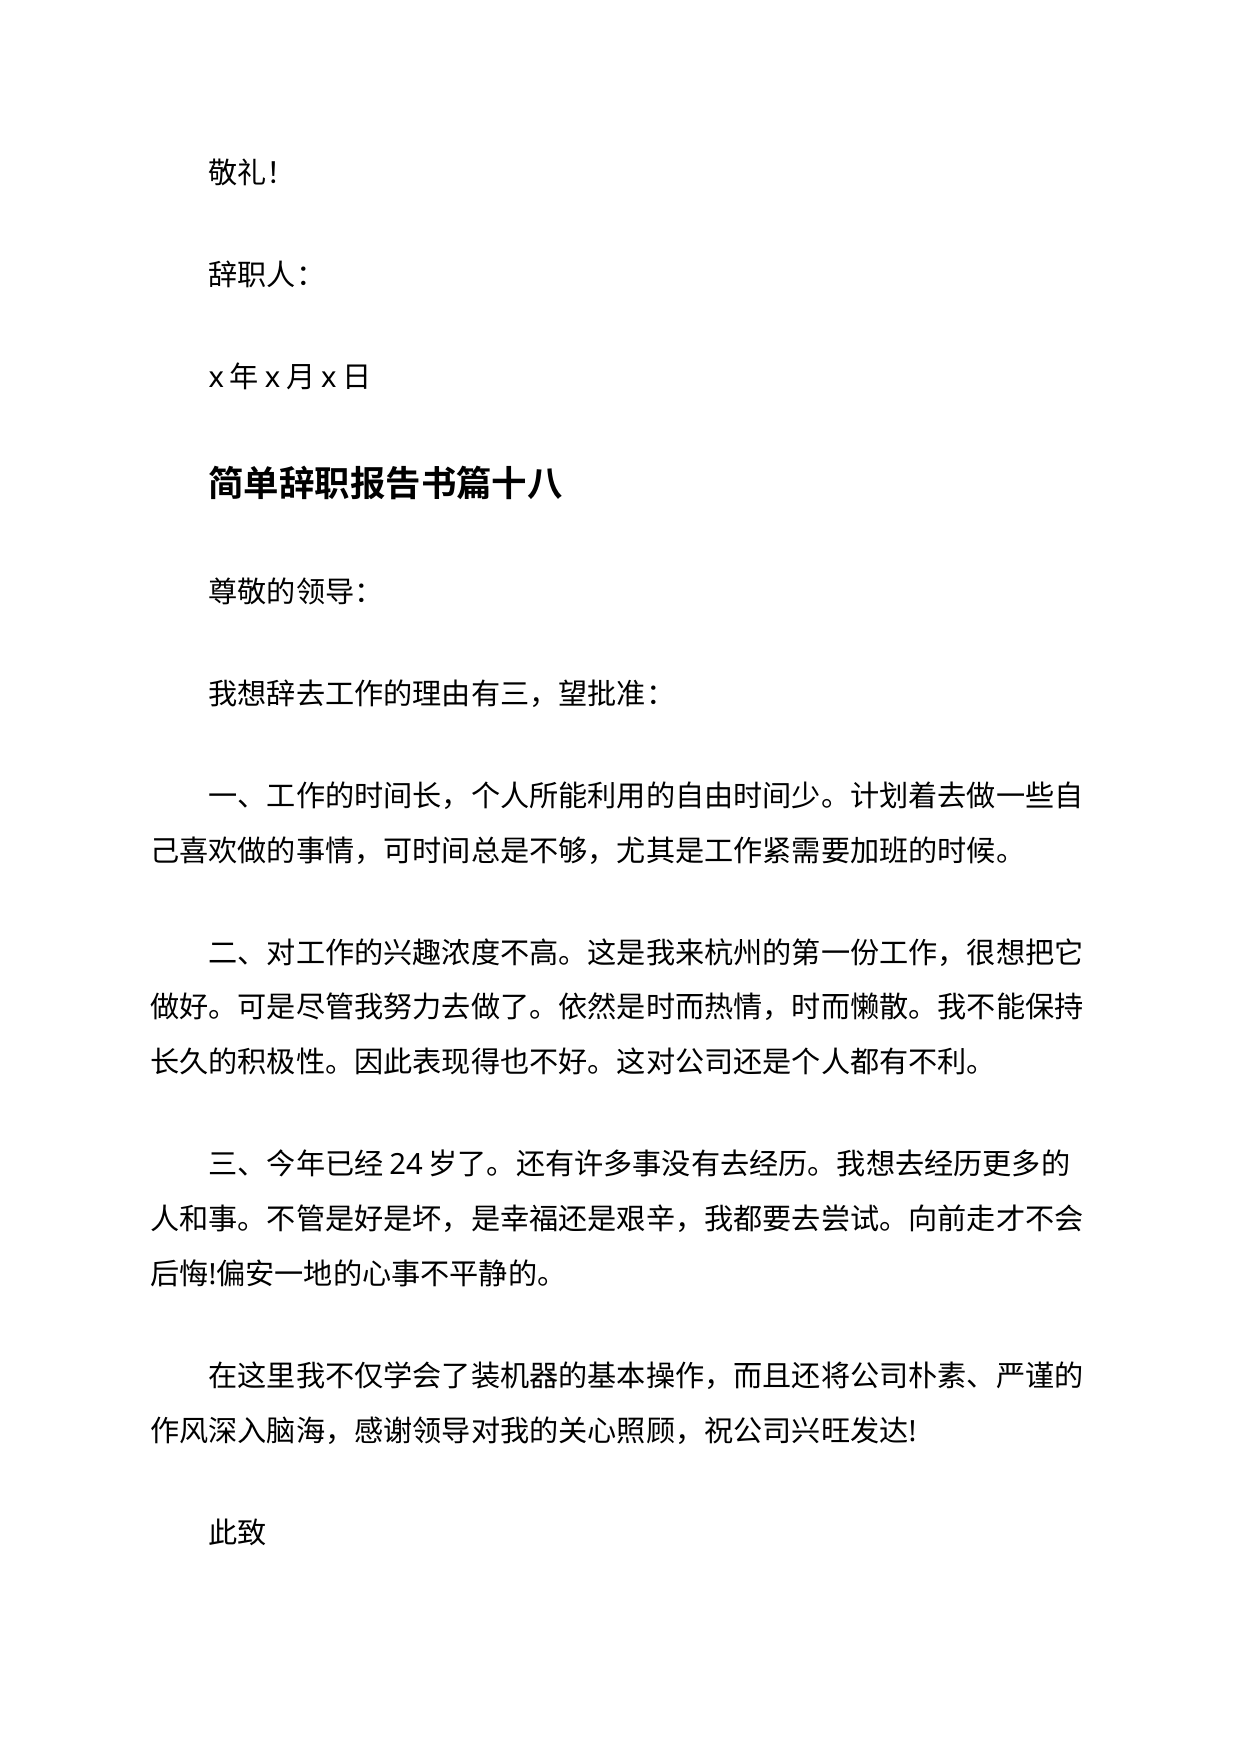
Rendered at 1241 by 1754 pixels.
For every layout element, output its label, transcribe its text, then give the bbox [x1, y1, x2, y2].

text 一、工作的时间长，个人所能利用的自由时间少。计划着去做一些自己喜欢做的事情，可时间总是不够，尤其是工作紧需要加班的时候。 [150, 772, 1090, 870]
text 三、今年已经24岁了。还有许多事没有去经历。我想去经历更多的人和事。不管是好是坏，是幸福还是艰辛，我都要去尝试。向前走才不会后悔!偏安一地的心事不平静的。 [150, 1141, 1090, 1293]
text 二、对工作的兴趣浓度不高。这是我来杭州的第一份工作，很想把它做好。可是尽管我努力去做了。依然是时而热情，时而懒散。我不能保持长久的积极性。因此表现得也不好。这对公司还是个人都有不利。 [150, 929, 1090, 1081]
text 辞职人： [150, 252, 1090, 294]
text 尊敬的领导： [150, 569, 1090, 611]
text 此致 [150, 1509, 1090, 1552]
text 我想辞去工作的理由有三，望批准： [150, 671, 1090, 713]
text 在这里我不仅学会了装机器的基本操作，而且还将公司朴素、严谨的作风深入脑海，感谢领导对我的关心照顾，祝公司兴旺发达! [150, 1353, 1090, 1450]
text 敬礼！ [150, 150, 1090, 192]
text x年x月x日 [150, 353, 1090, 396]
text 简单辞职报告书篇十八 [150, 456, 1090, 507]
